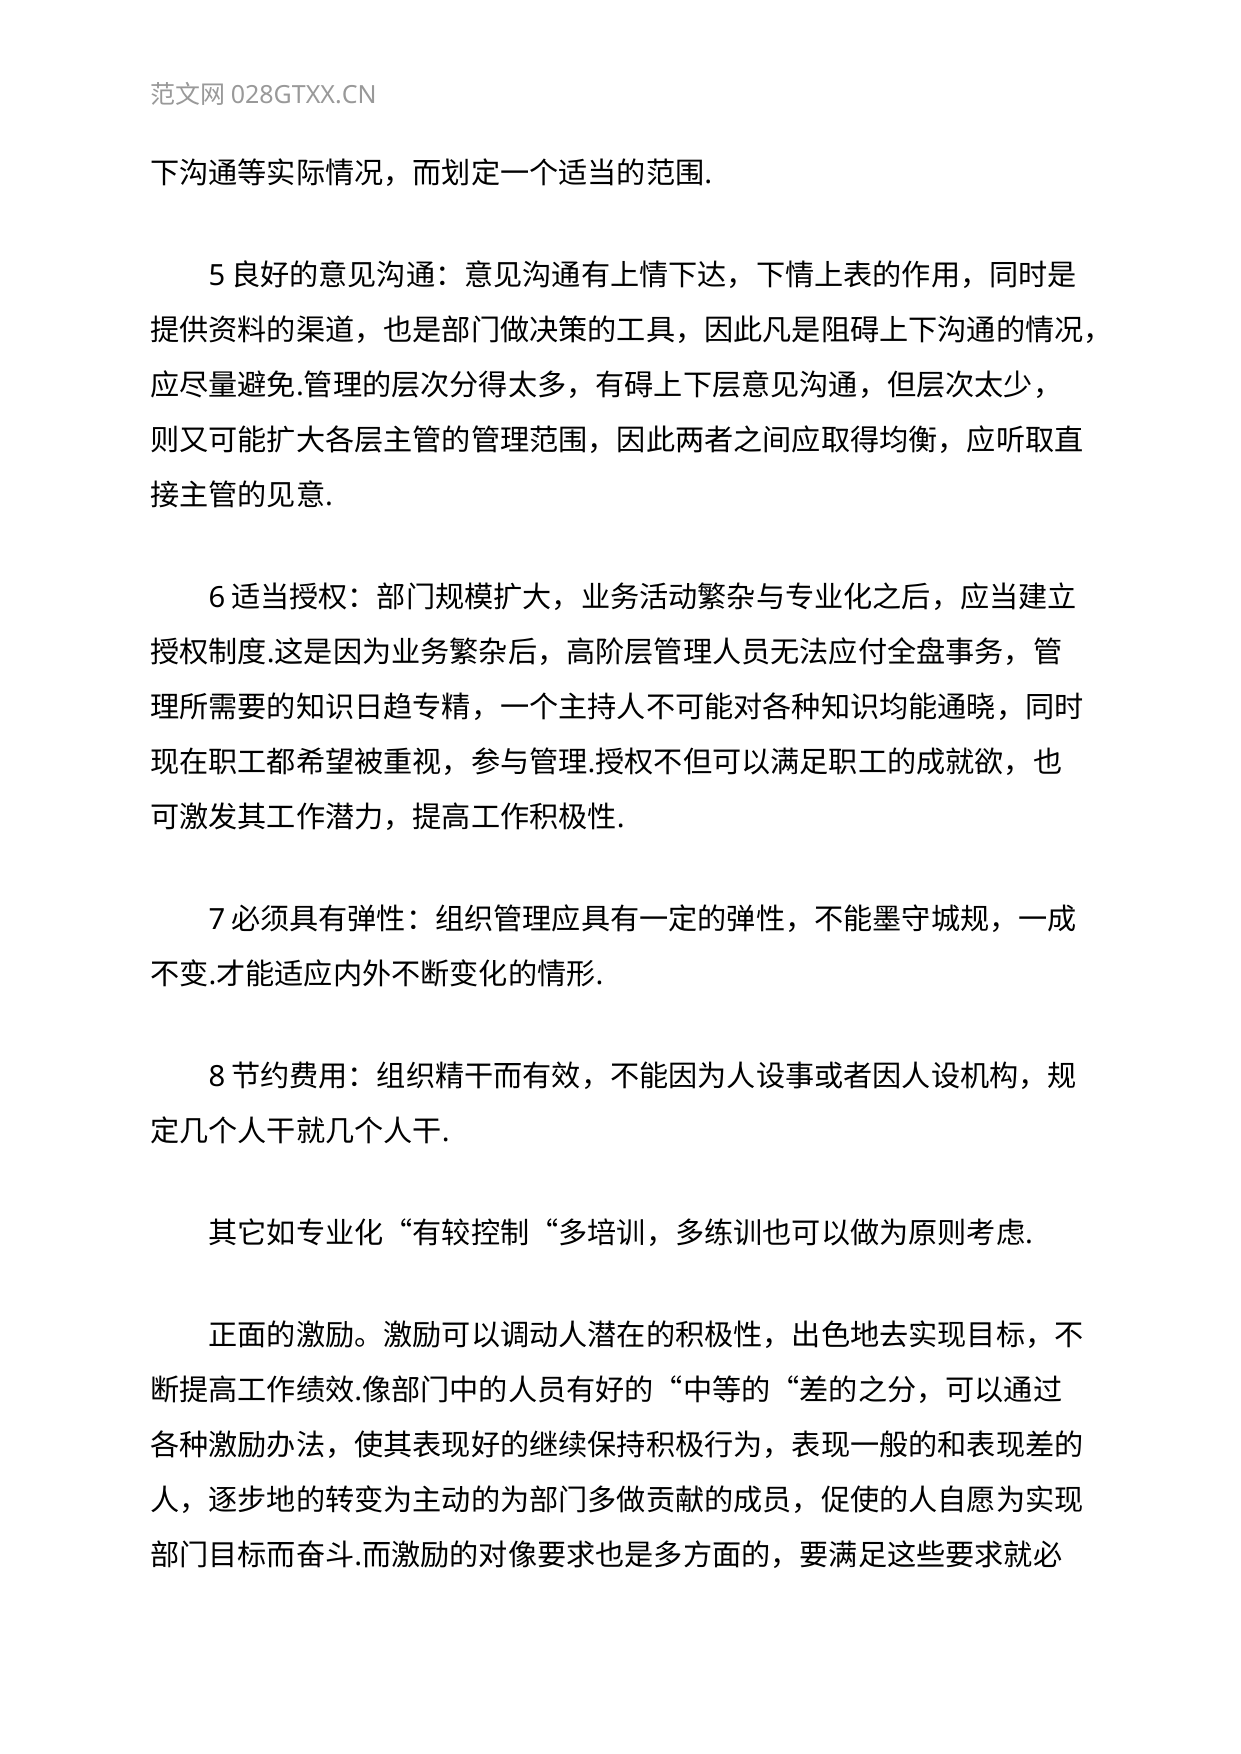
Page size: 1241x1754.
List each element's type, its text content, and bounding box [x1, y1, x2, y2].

text 6适当授权：部门规模扩大，业务活动繁杂与专业化之后，应当建立授权制度.这是因为业务繁杂后，高阶层管理人员无法应付全盘事务，管理所需要的知识日趋专精，一个主持人不可能对各种知识均能通晓，同时现在职工都希望被重视，参与管理.授权不但可以满足职工的成就欲，也可激发其工作潜力，提高工作积极性. [150, 574, 1090, 836]
text 5良好的意见沟通：意见沟通有上情下达，下情上表的作用，同时是提供资料的渠道，也是部门做决策的工具，因此凡是阻碍上下沟通的情况，应尽量避免.管理的层次分得太多，有碍上下层意见沟通，但层次太少，则又可能扩大各层主管的管理范围，因此两者之间应取得均衡，应听取直接主管的见意. [150, 252, 1090, 514]
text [150, 150, 1090, 192]
text 7必须具有弹性：组织管理应具有一定的弹性，不能墨守城规，一成不变.才能适应内外不断变化的情形. [150, 896, 1090, 993]
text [150, 1312, 1090, 1574]
text 8节约费用：组织精干而有效，不能因为人设事或者因人设机构，规定几个人干就几个人干. [150, 1053, 1090, 1150]
text 其它如专业化“有较控制“多培训，多练训也可以做为原则考虑. [150, 1209, 1090, 1252]
